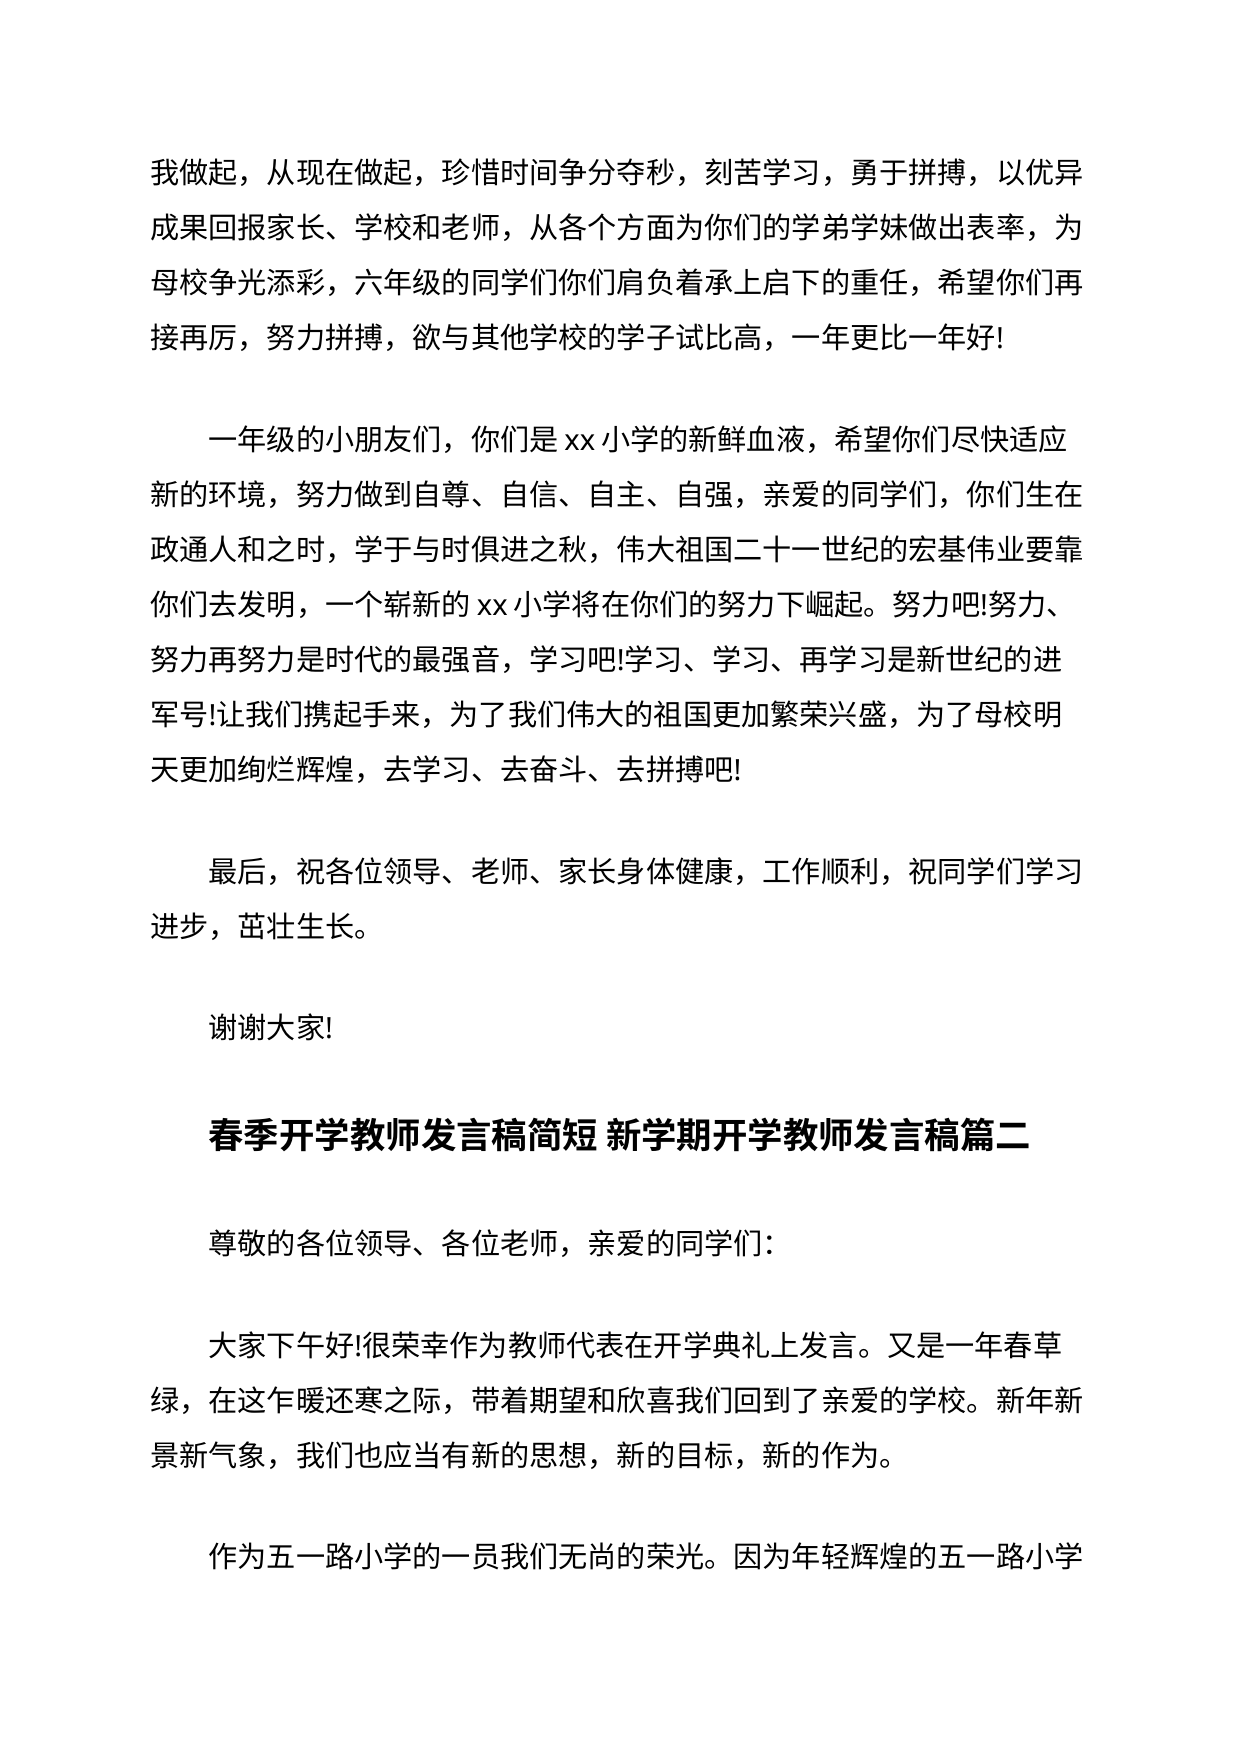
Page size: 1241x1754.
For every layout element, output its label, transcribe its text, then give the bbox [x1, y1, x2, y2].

text 大家下午好!很荣幸作为教师代表在开学典礼上发言。又是一年春草绿，在这乍暖还寒之际，带着期望和欣喜我们回到了亲爱的学校。新年新景新气象，我们也应当有新的思想，新的目标，新的作为。 [150, 1322, 1090, 1474]
text 春季开学教师发言稿简短 新学期开学教师发言稿篇二 [150, 1107, 1090, 1158]
text 一年级的小朋友们，你们是xx小学的新鲜血液，希望你们尽快适应新的环境，努力做到自尊、自信、自主、自强，亲爱的同学们，你们生在政通人和之时，学于与时俱进之秋，伟大祖国二十一世纪的宏基伟业要靠你们去发明，一个崭新的xx小学将在你们的努力下崛起。努力吧!努力、努力再努力是时代的最强音，学习吧!学习、学习、再学习是新世纪的进军号!让我们携起手来，为了我们伟大的祖国更加繁荣兴盛，为了母校明天更加绚烂辉煌，去学习、去奋斗、去拼搏吧! [150, 417, 1090, 789]
text 谢谢大家! [150, 1005, 1090, 1047]
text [150, 1534, 1090, 1576]
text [150, 150, 1090, 357]
text 尊敬的各位领导、各位老师，亲爱的同学们： [150, 1221, 1090, 1263]
text 最后，祝各位领导、老师、家长身体健康，工作顺利，祝同学们学习进步，茁壮生长。 [150, 848, 1090, 946]
